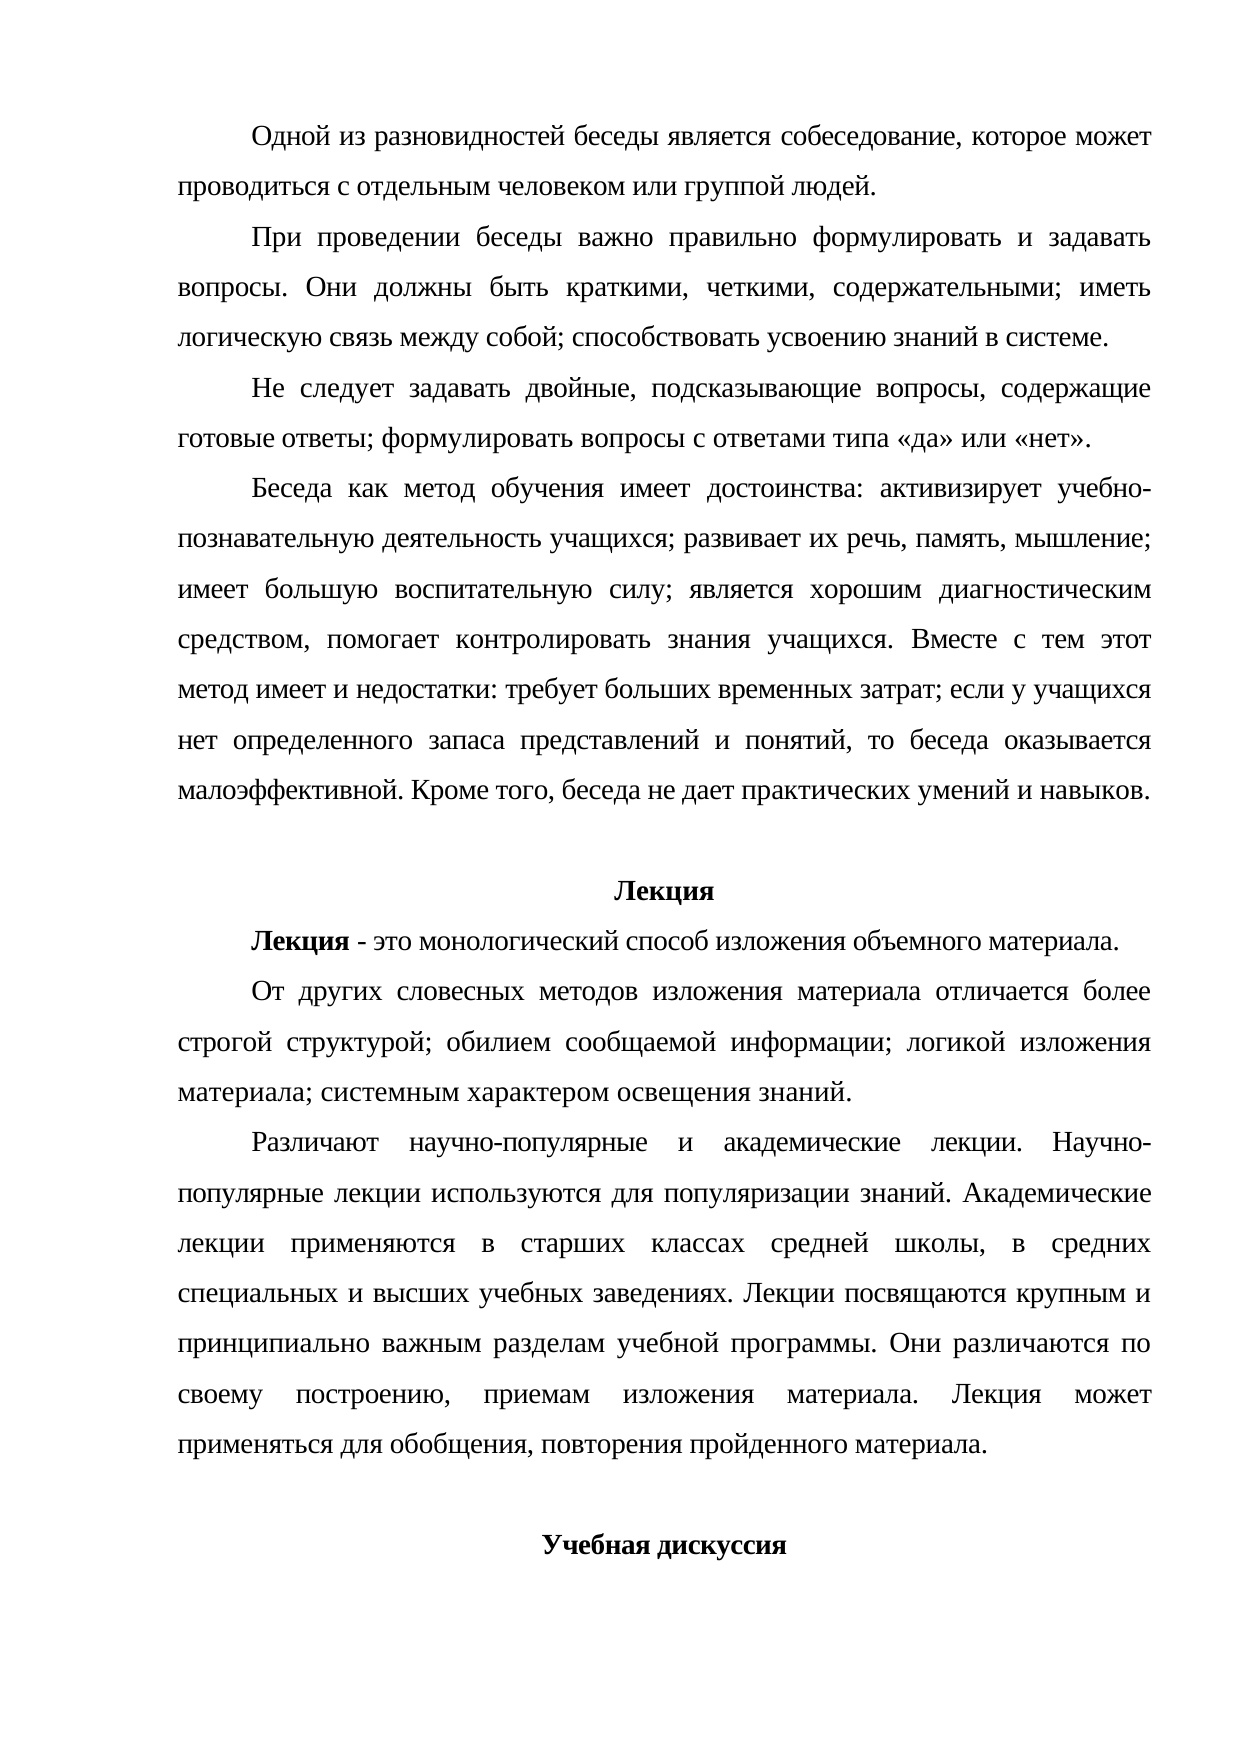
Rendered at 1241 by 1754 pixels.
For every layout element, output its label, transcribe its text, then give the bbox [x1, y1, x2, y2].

text Учебная дискуссия [177, 1527, 1152, 1560]
text Лекция [177, 873, 1152, 906]
text При проведении беседы важно правильно формулировать и задавать вопросы. Они должны быть краткими, четкими, содержательными; иметь логическую связь между собой; способствовать усвоению знаний в системе. [177, 219, 1152, 353]
text Не следует задавать двойные, подсказывающие вопросы, содержащие готовые ответы; формулировать вопросы с ответами типа «да» или «нет». [177, 370, 1152, 453]
text Одной из разновидностей беседы является собеседование, которое может проводиться с отдельным человеком или группой людей. [177, 118, 1152, 202]
text От других словесных методов изложения материала отличается более строгой структурой; обилием сообщаемой информации; логикой изложения материала; системным характером освещения знаний. [177, 973, 1152, 1108]
text Беседа как метод обучения имеет достоинства: активизирует учебно-познавательную деятельность учащихся; развивает их речь, память, мышление; имеет большую воспитательную силу; является хорошим диагностическим средством, помогает контролировать знания учащихся. Вместе с тем этот метод имеет и недостатки: требует больших временных затрат; если у учащихся нет определенного запаса представлений и понятий, то беседа оказывается малоэффективной. Кроме того, беседа не дает практических умений и навыков. [177, 470, 1152, 806]
text Лекция - это монологический способ изложения объемного материала. [177, 923, 1152, 957]
text Различают научно-популярные и академические лекции. Научно-популярные лекции используются для популяризации знаний. Академические лекции применяются в старших классах средней школы, в средних специальных и высших учебных заведениях. Лекции посвящаются крупным и принципиально важным разделам учебной программы. Они различаются по своему построению, приемам изложения материала. Лекция может применяться для обобщения, повторения пройденного материала. [177, 1124, 1152, 1460]
